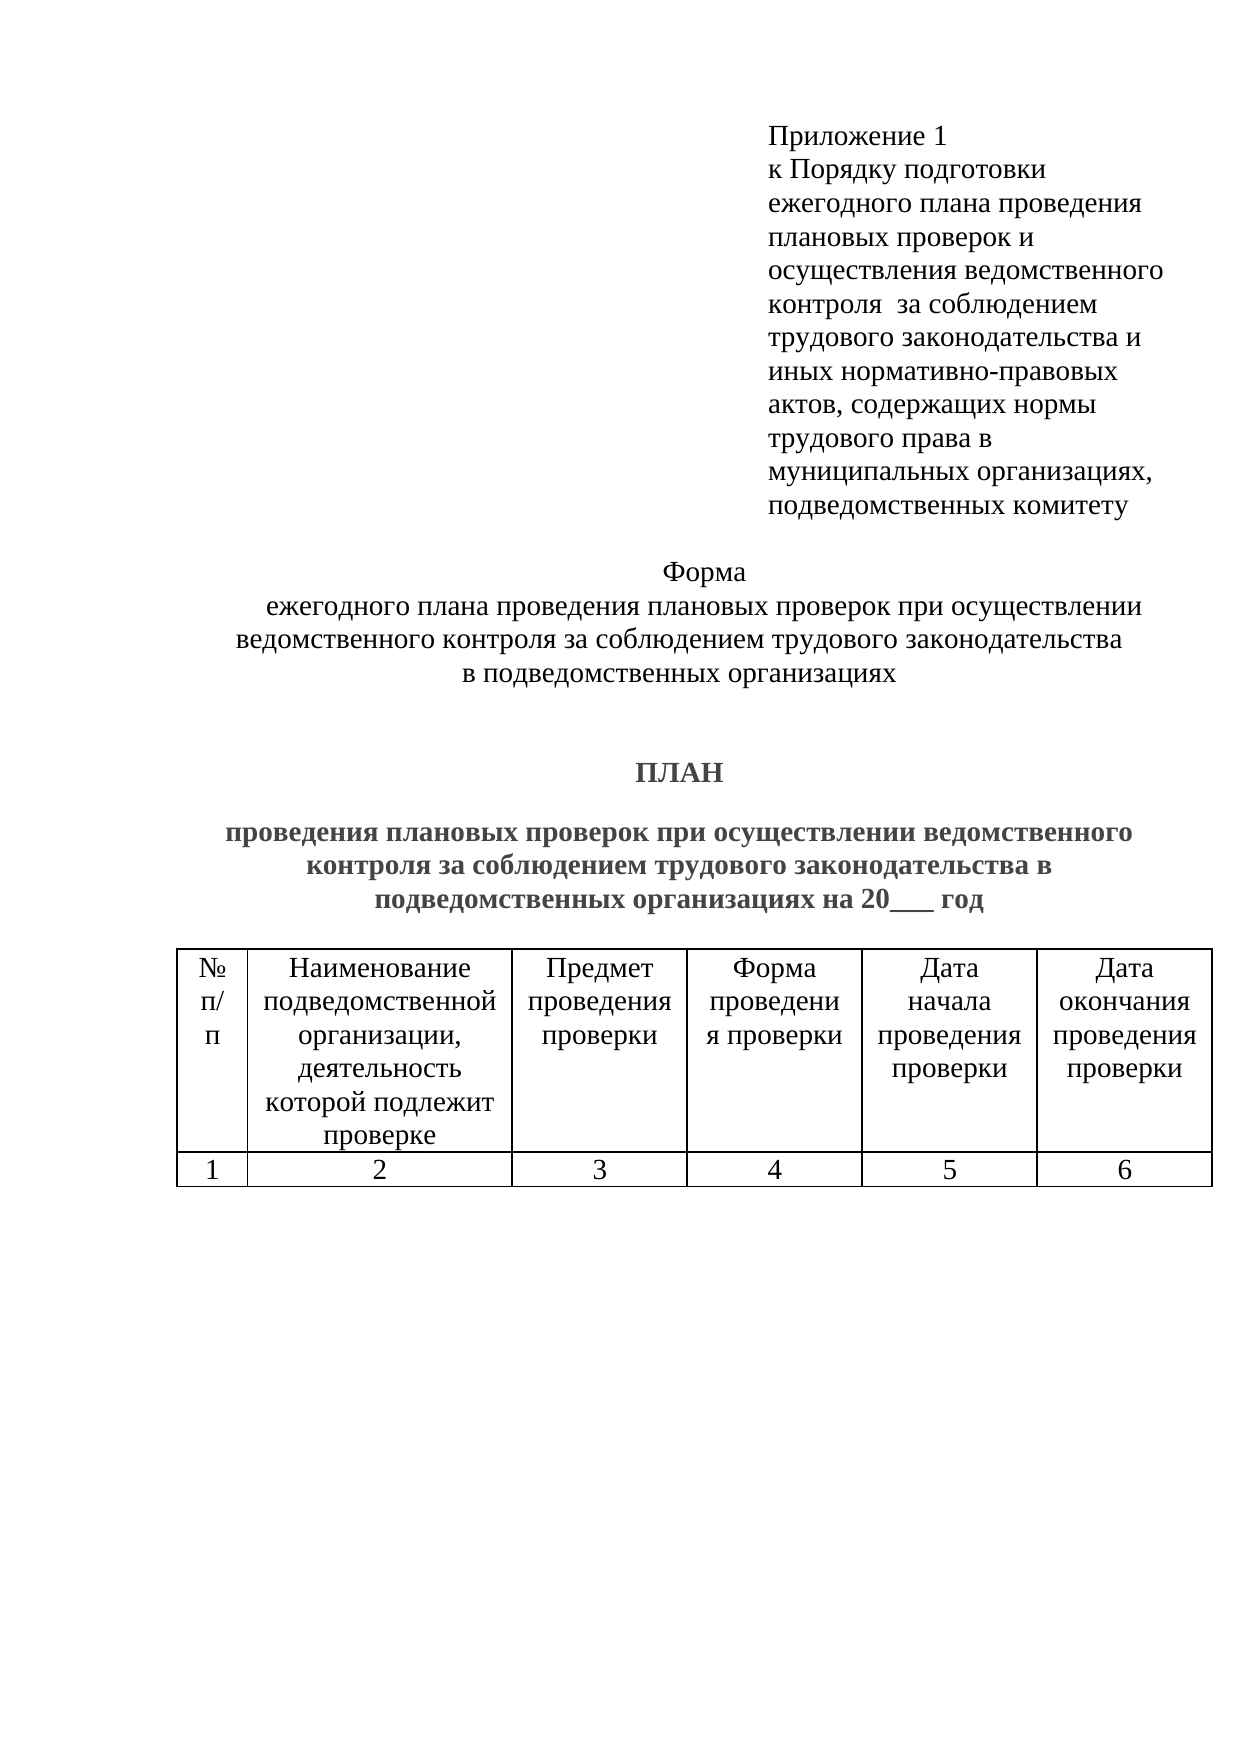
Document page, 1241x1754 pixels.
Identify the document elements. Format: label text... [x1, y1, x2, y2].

table_cell 4 [688, 1153, 861, 1186]
table_cell 3 [513, 1153, 686, 1186]
table_cell 1 [178, 1153, 247, 1186]
table_header Дата окончания проведения проверки [1038, 950, 1211, 1151]
text ежегодного плана проведения плановых проверок при осуществлении ведомственного контроля за соблюдением трудового законодательства в подведомственных организациях [177, 588, 1181, 688]
text к Порядку подготовки ежегодного плана проведения плановых проверок и осуществления ведомственного контроля за соблюдением трудового законодательства и иных нормативно-правовых актов, содержащих нормы трудового права в муниципальных организациях, подведомственных комитету [768, 152, 1181, 521]
table_cell 2 [248, 1153, 511, 1186]
table_header № п/п [178, 950, 247, 1151]
text ПЛАН [177, 755, 1181, 789]
table_cell 6 [1038, 1153, 1211, 1186]
table_header Наименование подведомственной организации, деятельность которой подлежит проверке [248, 950, 511, 1151]
table_header Форма проведения проверки [688, 950, 861, 1151]
table_header Предмет проведения проверки [513, 950, 686, 1151]
table_cell 5 [863, 1153, 1036, 1186]
text Форма [177, 554, 1181, 588]
table_header Дата начала проведения проверки [863, 950, 1036, 1151]
text Приложение 1 [768, 118, 1181, 152]
text проведения плановых проверок при осуществлении ведомственного контроля за соблюдением трудового законодательства в подведомственных организациях на 20___ год [177, 814, 1181, 914]
